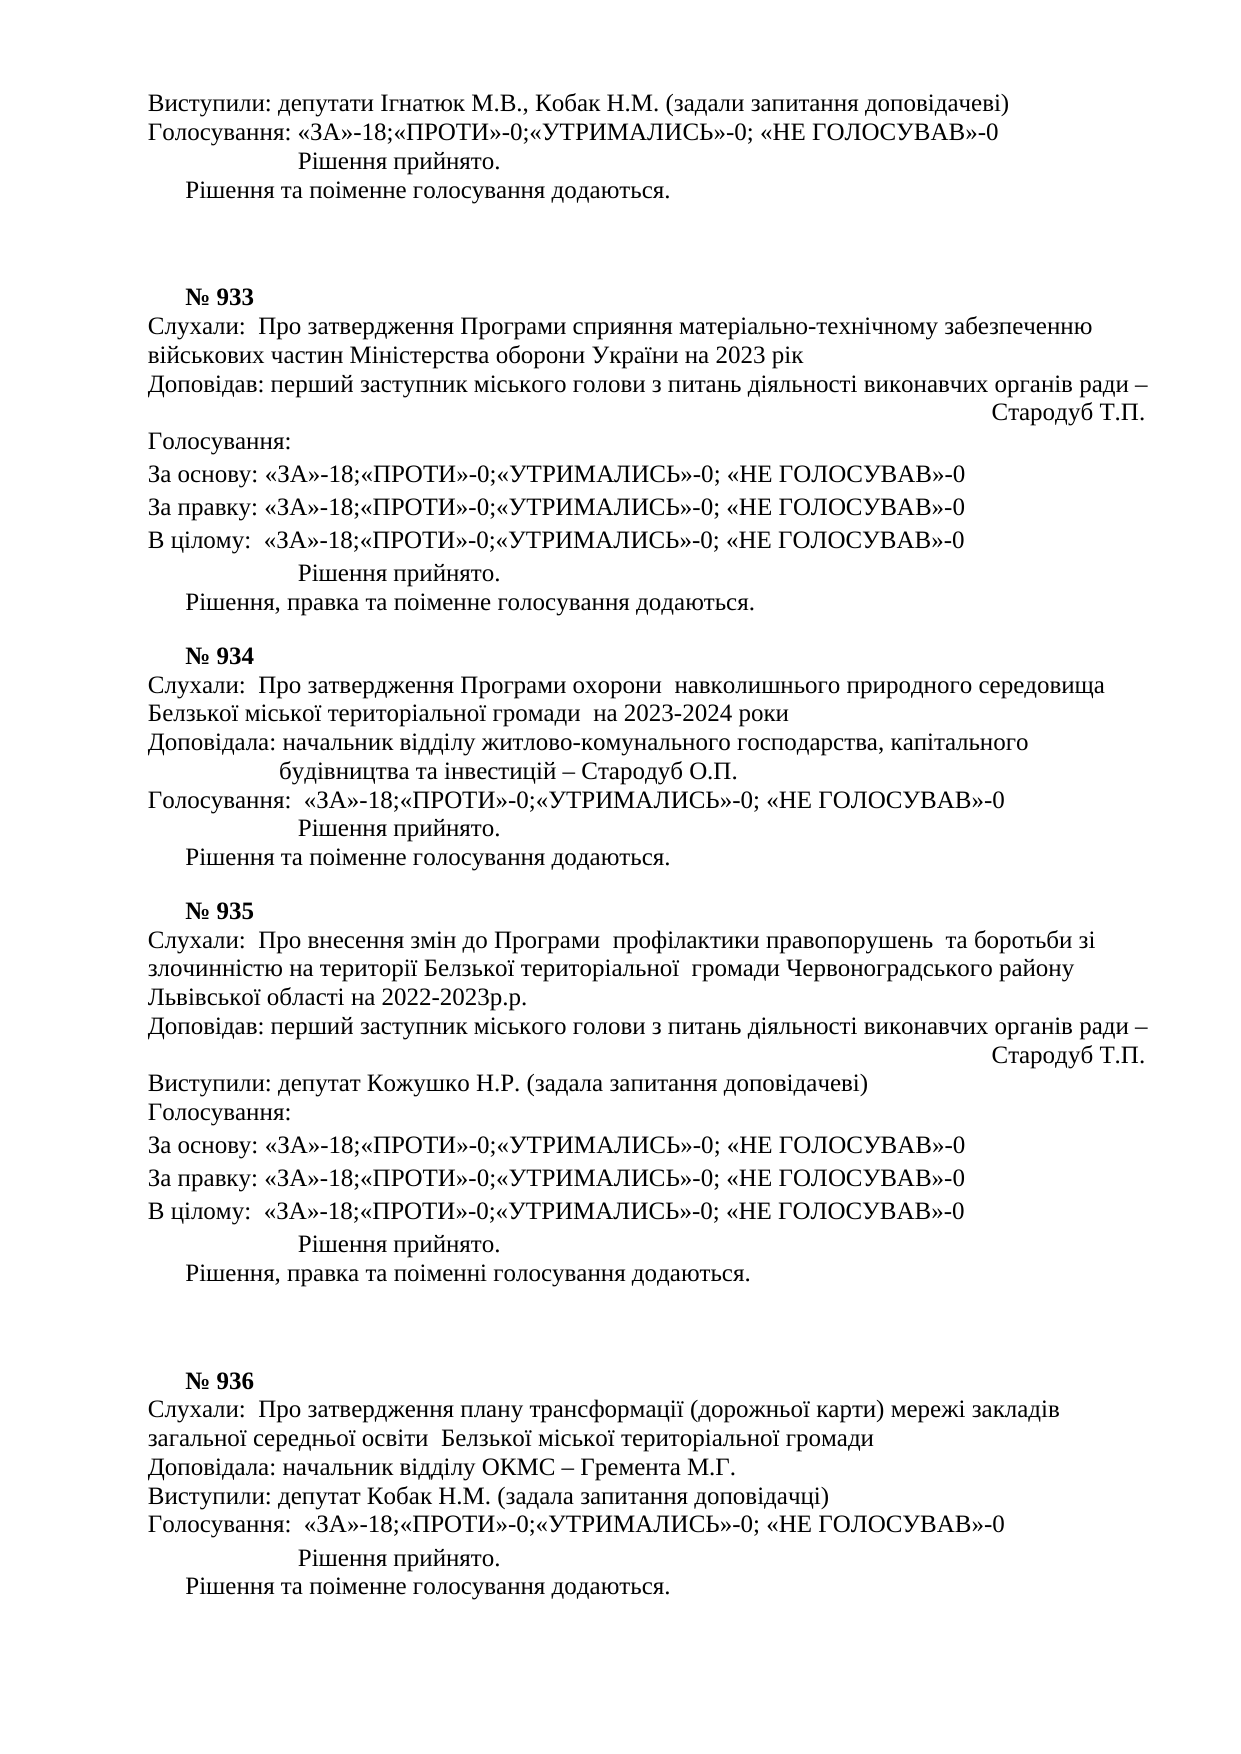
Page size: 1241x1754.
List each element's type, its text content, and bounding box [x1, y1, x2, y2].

text Доповідала: начальник відділу ОКМС – Гремента М.Г. [148, 1452, 1152, 1481]
text За основу: «ЗА»-18;«ПРОТИ»-0;«УТРИМАЛИСЬ»-0; «НЕ ГОЛОСУВАВ»-0 [148, 459, 1152, 488]
text Голосування: «ЗА»-18;«ПРОТИ»-0;«УТРИМАЛИСЬ»-0; «НЕ ГОЛОСУВАВ»-0 [148, 117, 1152, 146]
text Голосування: [148, 1097, 1152, 1126]
text Рішення прийнято. [185, 1543, 1152, 1571]
text Рішення прийнято. [185, 813, 1152, 842]
text Рішення прийнято. [185, 558, 1152, 587]
text За правку: «ЗА»-18;«ПРОТИ»-0;«УТРИМАЛИСЬ»-0; «НЕ ГОЛОСУВАВ»-0 [148, 1163, 1152, 1192]
text Рішення прийнято. [185, 146, 1152, 175]
text Рішення та поіменне голосування додаються. [148, 842, 1152, 871]
text Рішення прийнято. [185, 1229, 1152, 1258]
text В цілому: «ЗА»-18;«ПРОТИ»-0;«УТРИМАЛИСЬ»-0; «НЕ ГОЛОСУВАВ»-0 [148, 525, 1152, 554]
text Доповідала: начальник відділу житлово-комунального господарства, капітального [148, 727, 1152, 756]
text За правку: «ЗА»-18;«ПРОТИ»-0;«УТРИМАЛИСЬ»-0; «НЕ ГОЛОСУВАВ»-0 [148, 492, 1152, 521]
text Голосування: «ЗА»-18;«ПРОТИ»-0;«УТРИМАЛИСЬ»-0; «НЕ ГОЛОСУВАВ»-0 [148, 1509, 1152, 1538]
text Рішення, правка та поіменне голосування додаються. [148, 587, 1152, 616]
text Рішення та поіменне голосування додаються. [148, 1571, 1152, 1600]
text За основу: «ЗА»-18;«ПРОТИ»-0;«УТРИМАЛИСЬ»-0; «НЕ ГОЛОСУВАВ»-0 [148, 1130, 1152, 1159]
text Рішення та поіменне голосування додаються. [148, 175, 1152, 203]
text Виступили: депутат Кобак Н.М. (задала запитання доповідачці) [148, 1481, 1152, 1509]
text Слухали: Про затвердження Програми охорони навколишнього природного середовища [148, 670, 1152, 698]
text Голосування: «ЗА»-18;«ПРОТИ»-0;«УТРИМАЛИСЬ»-0; «НЕ ГОЛОСУВАВ»-0 [148, 785, 1152, 813]
text Слухали: Про затвердження Програми сприяння матеріально-технічному забезпеченню військових частин Міністерства оборони України на 2023 рік [148, 311, 1152, 369]
text № 933 [185, 282, 1152, 311]
text № 934 [185, 641, 1152, 670]
text Виступили: депутат Кожушко Н.Р. (задала запитання доповідачеві) [148, 1068, 1152, 1097]
text № 936 [185, 1366, 1152, 1394]
text В цілому: «ЗА»-18;«ПРОТИ»-0;«УТРИМАЛИСЬ»-0; «НЕ ГОЛОСУВАВ»-0 [148, 1196, 1152, 1225]
text Виступили: депутати Ігнатюк М.В., Кобак Н.М. (задали запитання доповідачеві) [148, 88, 1152, 117]
text Доповідав: перший заступник міського голови з питань діяльності виконавчих органів ради – [148, 1011, 1152, 1040]
text Доповідав: перший заступник міського голови з питань діяльності виконавчих органів ради – [148, 369, 1152, 397]
text Стародуб Т.П. [148, 397, 1152, 426]
text Белзької міської територіальної громади на 2023-2024 роки [148, 698, 1152, 727]
text Рішення, правка та поіменні голосування додаються. [148, 1258, 1152, 1287]
text Слухали: Про внесення змін до Програми профілактики правопорушень та боротьби зі злочинністю на території Белзької територіальної громади Червоноградського району Львівської області на 2022-2023р.р. [148, 925, 1152, 1011]
text Слухали: Про затвердження плану трансформації (дорожньої карти) мережі закладів загальної середньої освіти Белзької міської територіальної громади [148, 1394, 1152, 1452]
text Голосування: [148, 426, 1152, 455]
text № 935 [185, 896, 1152, 925]
text будівництва та інвестицій – Стародуб О.П. [148, 756, 1152, 785]
text Стародуб Т.П. [148, 1040, 1152, 1068]
